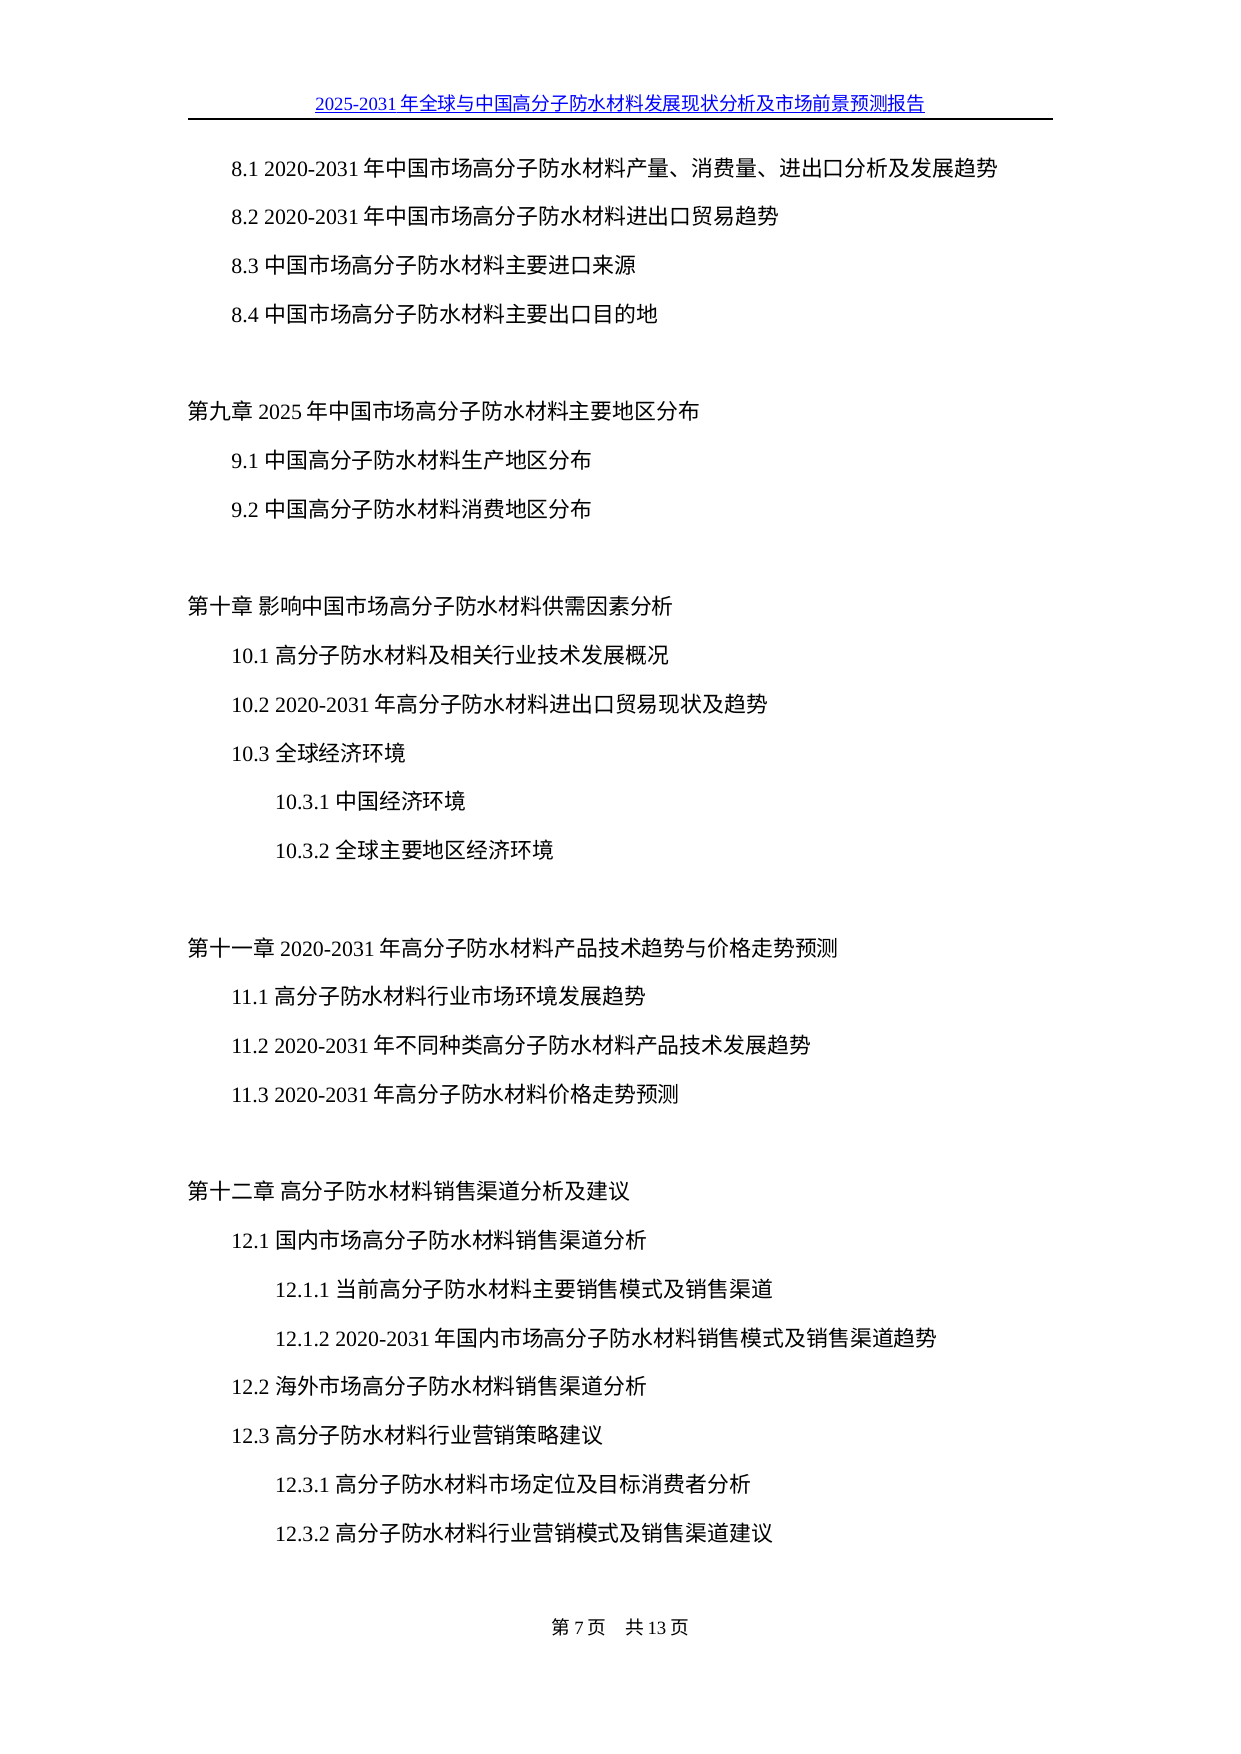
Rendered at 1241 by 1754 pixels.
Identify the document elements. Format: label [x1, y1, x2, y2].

text [187, 150, 1053, 1548]
